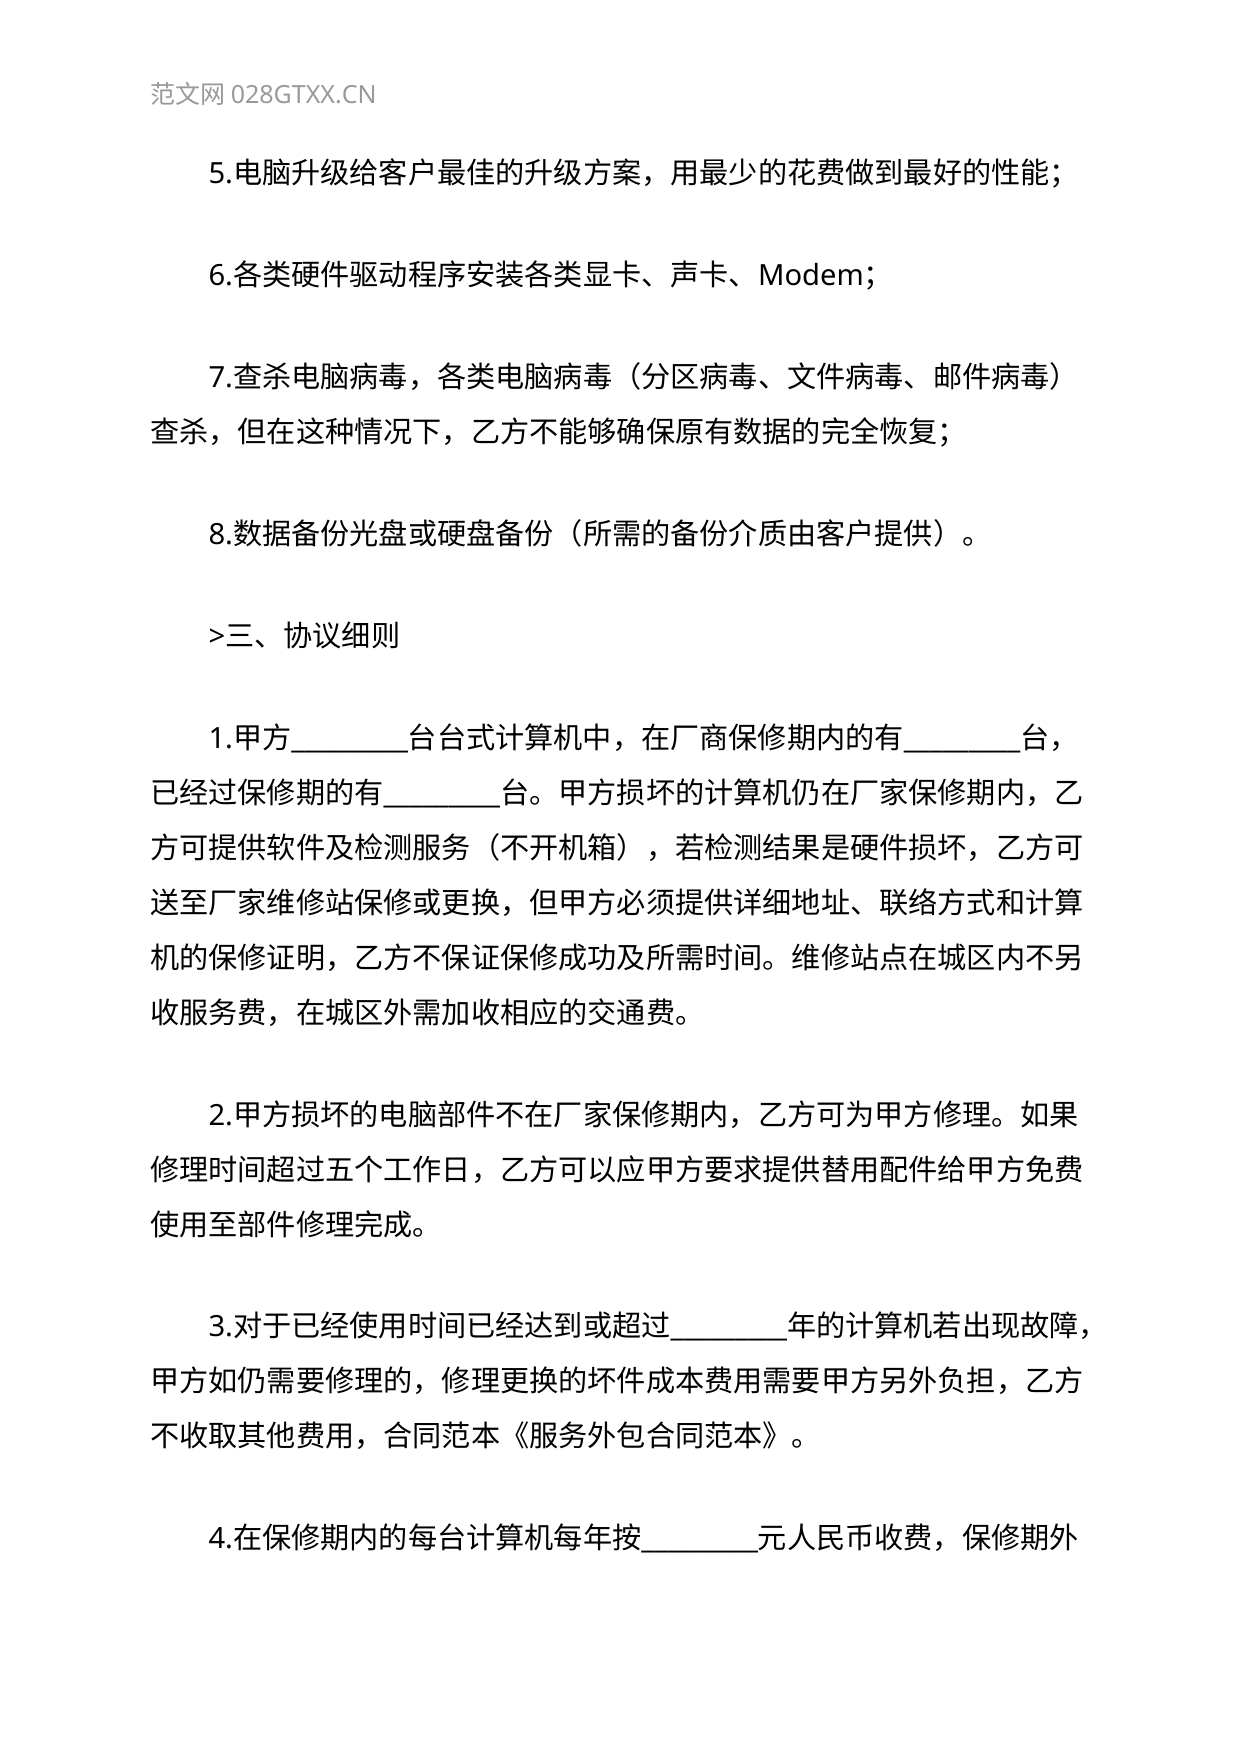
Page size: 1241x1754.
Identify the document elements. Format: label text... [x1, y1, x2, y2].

text 7.查杀电脑病毒，各类电脑病毒（分区病毒、文件病毒、邮件病毒）查杀，但在这种情况下，乙方不能够确保原有数据的完全恢复； [150, 354, 1090, 451]
text 1.甲方_________台台式计算机中，在厂商保修期内的有_________台，已经过保修期的有_________台。甲方损坏的计算机仍在厂家保修期内，乙方可提供软件及检测服务（不开机箱），若检测结果是硬件损坏，乙方可送至厂家维修站保修或更换，但甲方必须提供详细地址、联络方式和计算机的保修证明，乙方不保证保修成功及所需时间。维修站点在城区内不另收服务费，在城区外需加收相应的交通费。 [150, 715, 1090, 1032]
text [150, 1514, 1090, 1557]
text 6.各类硬件驱动程序安装各类显卡、声卡、Modem； [150, 252, 1090, 294]
text 8.数据备份光盘或硬盘备份（所需的备份介质由客户提供）。 [150, 511, 1090, 553]
text 2.甲方损坏的电脑部件不在厂家保修期内，乙方可为甲方修理。如果修理时间超过五个工作日，乙方可以应甲方要求提供替用配件给甲方免费使用至部件修理完成。 [150, 1091, 1090, 1243]
text >三、协议细则 [150, 613, 1090, 655]
text 3.对于已经使用时间已经达到或超过_________年的计算机若出现故障，甲方如仍需要修理的，修理更换的坏件成本费用需要甲方另外负担，乙方不收取其他费用，合同范本《服务外包合同范本》。 [150, 1303, 1090, 1455]
text 5.电脑升级给客户最佳的升级方案，用最少的花费做到最好的性能； [150, 150, 1090, 192]
